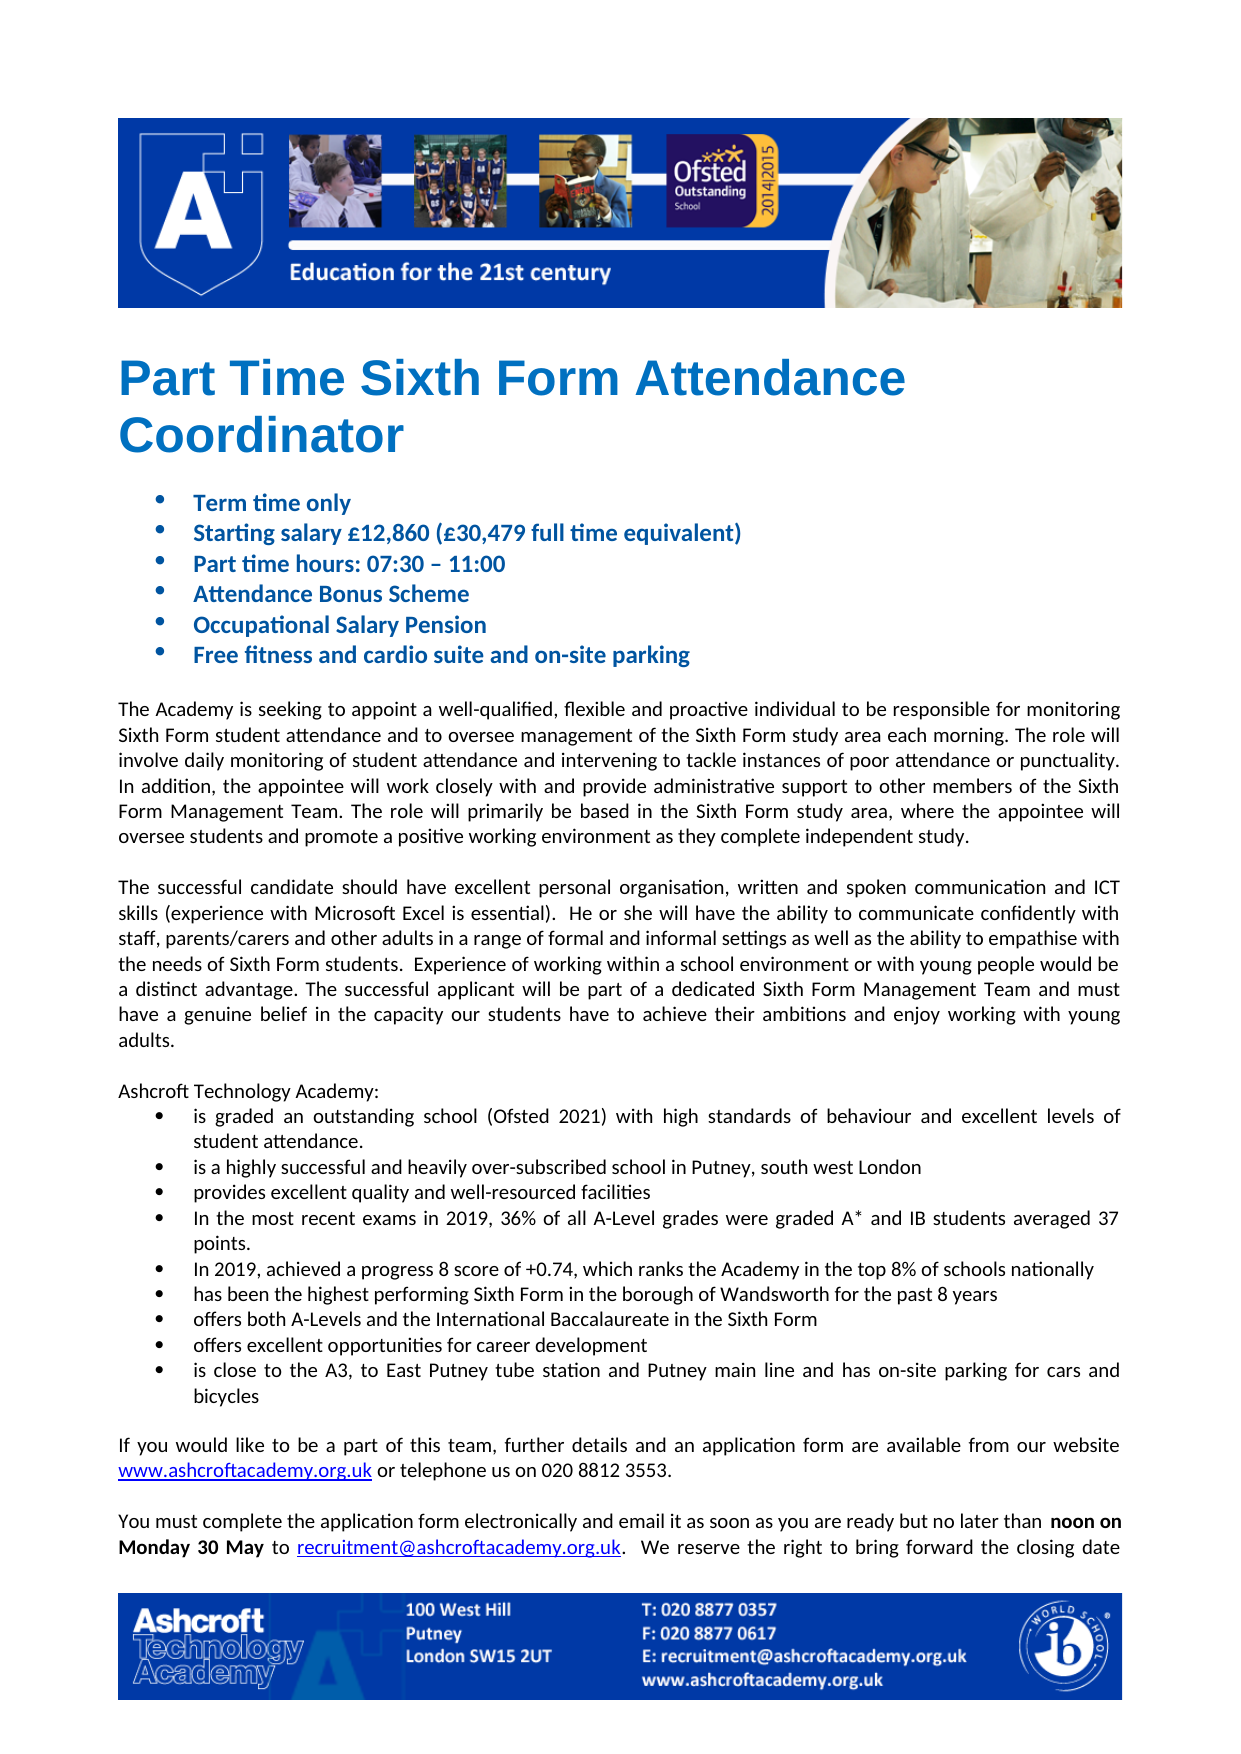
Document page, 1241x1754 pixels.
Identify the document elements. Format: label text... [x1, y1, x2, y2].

list is graded an outstanding school (Ofsted 2021) with high standards of behaviour and excellent levels of student attendance. [156, 1103, 1122, 1154]
list Occupational Salary Pension [156, 609, 1122, 640]
list is close to the A3, to East Putney tube station and Putney main line and has on-site parking for cars and bicycles [156, 1357, 1122, 1408]
list In the most recent exams in 2019, 36% of all A-Level grades were graded A* and IB students averaged 37 points. [156, 1205, 1122, 1256]
list Part time hours: 07:30 – 11:00 [156, 548, 1122, 579]
list has been the highest performing Sixth Form in the borough of Wandsworth for the past 8 years [156, 1281, 1122, 1307]
text The successful candidate should have excellent personal organisation, written and spoken communication and ICT skills (experience with Microsoft Excel is essential). He or she will have the ability to communicate confidently with staff, parents/carers and other adults in a range of formal and informal settings as well as the ability to empathise with the needs of Sixth Form students. Experience of working within a school environment or with young people would be a distinct advantage. The successful applicant will be part of a dedicated Sixth Form Management Team and must have a genuine belief in the capacity our students have to achieve their ambitions and enjoy working with young adults. [118, 874, 1122, 1052]
text The Academy is seeking to appoint a well-qualified, flexible and proactive individual to be responsible for monitoring Sixth Form student attendance and to oversee management of the Sixth Form study area each morning. The role will involve daily monitoring of student attendance and intervening to tackle instances of poor attendance or punctuality. In addition, the appointee will work closely with and provide administrative support to other members of the Sixth Form Management Team. The role will primarily be based in the Sixth Form study area, where the appointee will oversee students and promote a positive working environment as they complete independent study. [118, 697, 1122, 849]
list offers excellent opportunities for career development [156, 1332, 1122, 1357]
picture [118, 1593, 1123, 1700]
list provides excellent quality and well-resourced facilities [156, 1179, 1122, 1205]
list is a highly successful and heavily over-subscribed school in Putney, south west London [156, 1154, 1122, 1179]
list offers both A-Levels and the International Baccalaureate in the Sixth Form [156, 1307, 1122, 1332]
text Ashcroft Technology Academy: [118, 1078, 1122, 1103]
text If you would like to be a part of this team, further details and an application form are available from our website www.ashcroftacademy.org.uk or telephone us on 020 8812 3553. [118, 1432, 1122, 1483]
text Part Time Sixth Form Attendance Coordinator [118, 348, 1122, 463]
list Starting salary £12,860 (£30,479 full time equivalent) [156, 518, 1122, 548]
list Term time only [156, 487, 1122, 518]
list Attendance Bonus Scheme [156, 579, 1122, 609]
list In 2019, achieved a progress 8 score of +0.74, which ranks the Academy in the top 8% of schools nationally [156, 1256, 1122, 1281]
list Free fitness and cardio suite and on-site parking [156, 640, 1122, 670]
picture [118, 118, 1123, 308]
